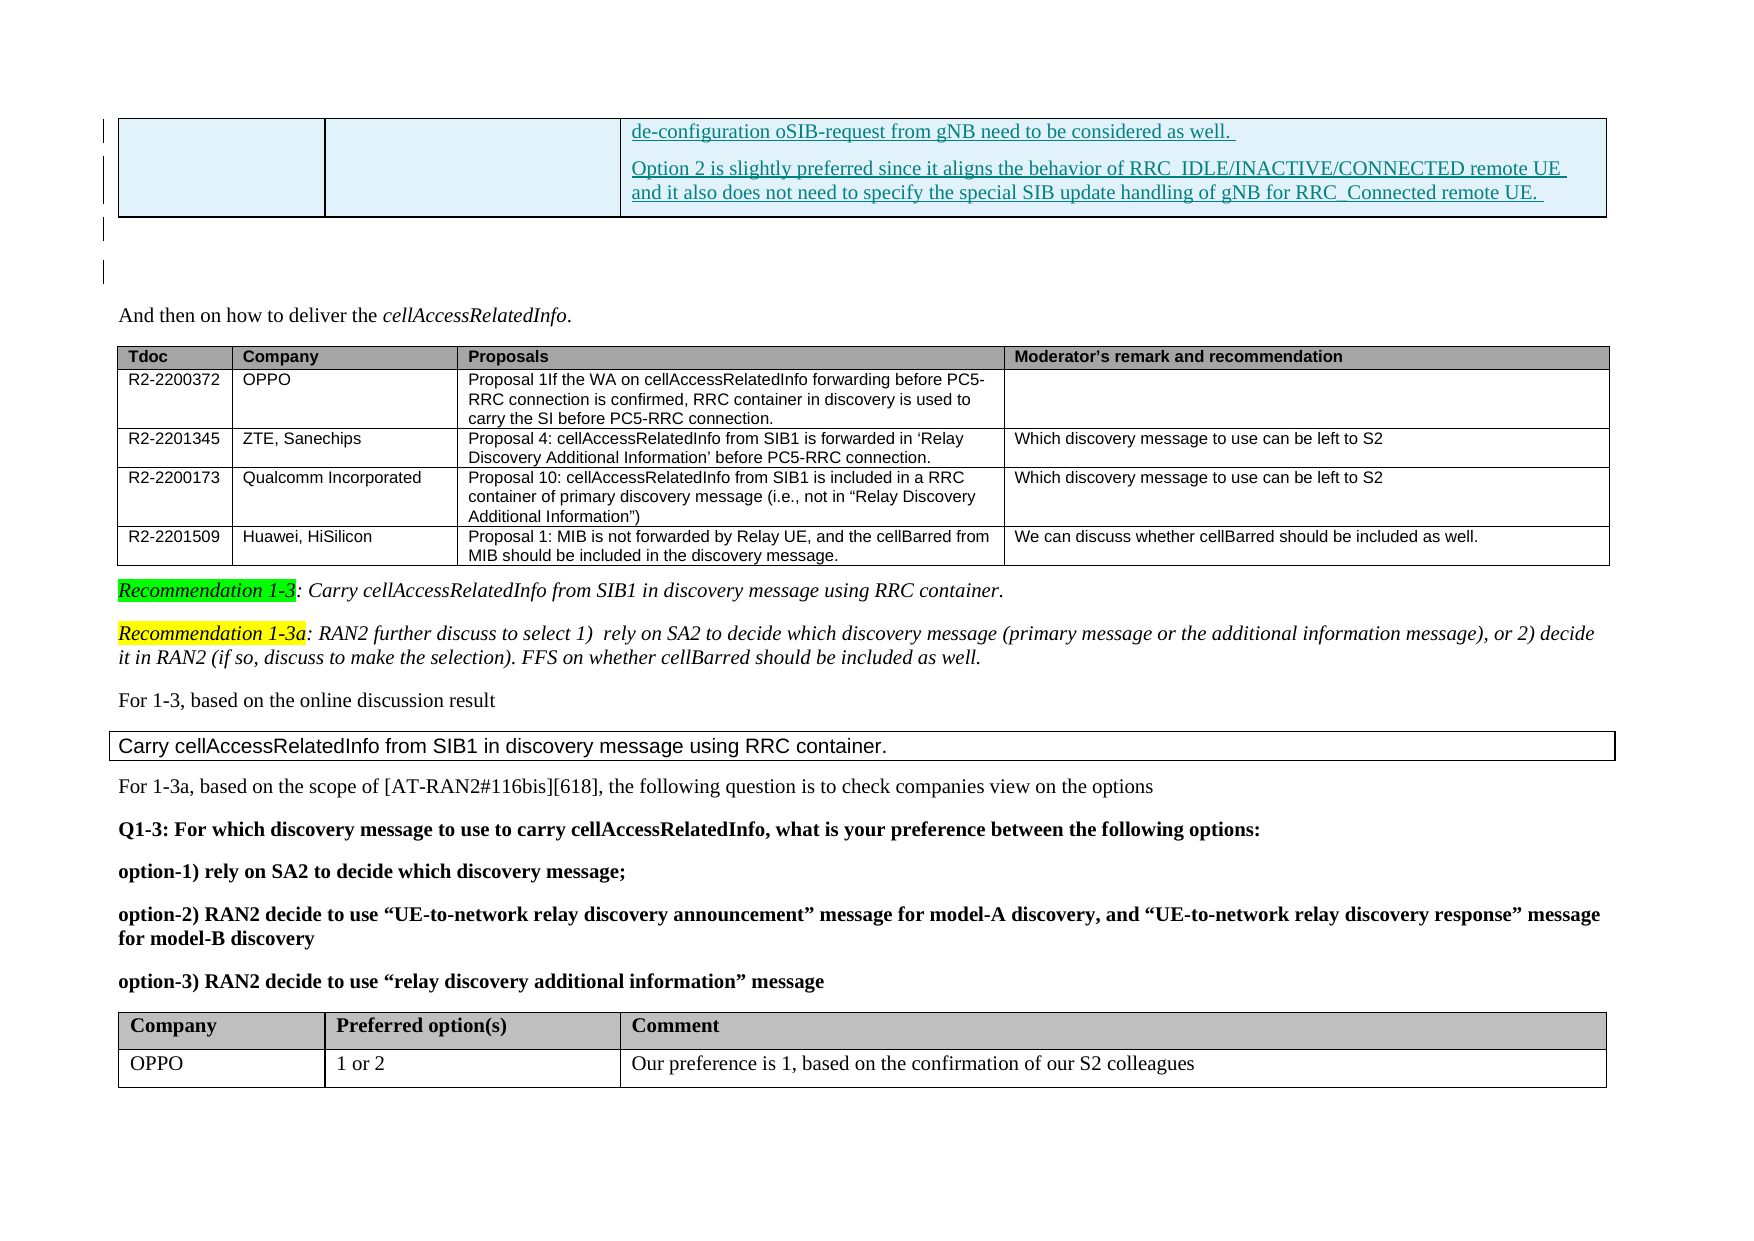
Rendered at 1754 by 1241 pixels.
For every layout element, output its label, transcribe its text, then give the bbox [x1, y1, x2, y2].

table_cell Proposal 1If the WA on cellAccessRelatedInfo forwarding before PC5-RRC connection is confirmed, RRC container in discovery is used to carry the SI before PC5-RRC connection. [458, 370, 1004, 428]
table_cell R2-2201345 [118, 429, 232, 467]
table_cell Which discovery message to use can be left to S2 [1005, 468, 1609, 526]
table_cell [621, 1050, 1606, 1087]
table_cell We can discuss whether cellBarred should be included as well. [1005, 527, 1609, 565]
table_cell [1005, 370, 1609, 428]
table_header Moderator’s remark and recommendation [1005, 347, 1609, 369]
table_cell OPPO [233, 370, 457, 428]
table_header Company [119, 1013, 324, 1049]
text Q1-3: For which discovery message to use to carry cellAccessRelatedInfo, what is your preference between the following options: [118, 816, 1606, 841]
table_header Company [233, 347, 457, 369]
text Recommendation 1-3: Carry cellAccessRelatedInfo from SIB1 in discovery message using RRC container. [118, 578, 1606, 602]
table_cell 1 or 2 [326, 1050, 620, 1087]
table_cell Proposal 4: cellAccessRelatedInfo from SIB1 is forwarded in ‘Relay Discovery Additional Information’ before PC5-RRC connection. [458, 429, 1004, 467]
table_cell OPPO [119, 1050, 324, 1087]
text option-1) rely on SA2 to decide which discovery message; [118, 859, 1606, 883]
text And then on how to deliver the cellAccessRelatedInfo. [118, 303, 1606, 327]
text For 1-3a, based on the scope of [AT-RAN2#116bis][618], the following question is to check companies view on the options [118, 774, 1606, 798]
table_cell R2-2200173 [118, 468, 232, 526]
table_cell R2-2201509 [118, 527, 232, 565]
table_cell Proposal 1: MIB is not forwarded by Relay UE, and the cellBarred from MIB should be included in the discovery message. [458, 527, 1004, 565]
table_header Comment [621, 1013, 1606, 1049]
table_cell R2-2200372 [118, 370, 232, 428]
text option-3) RAN2 decide to use “relay discovery additional information” message [118, 969, 1606, 993]
table_cell Huawei, HiSilicon [233, 527, 457, 565]
table_cell ZTE, Sanechips [233, 429, 457, 467]
table_header Proposals [458, 347, 1004, 369]
table_cell Which discovery message to use can be left to S2 [1005, 429, 1609, 467]
text For 1-3, based on the online discussion result [118, 688, 1606, 712]
table_header Preferred option(s) [326, 1013, 620, 1049]
text option-2) RAN2 decide to use “UE-to-network relay discovery announcement” message for model-A discovery, and “UE-to-network relay discovery response” message for model-B discovery [118, 902, 1606, 950]
text Carry cellAccessRelatedInfo from SIB1 in discovery message using RRC container. [110, 732, 1614, 760]
table_cell Proposal 10: cellAccessRelatedInfo from SIB1 is included in a RRC container of primary discovery message (i.e., not in “Relay Discovery Additional Information”) [458, 468, 1004, 526]
table_cell Qualcomm Incorporated [233, 468, 457, 526]
text Recommendation 1-3a: RAN2 further discuss to select 1) rely on SA2 to decide which discovery message (primary message or the additional information message), or 2) decide it in RAN2 (if so, discuss to make the selection). FFS on whether cellBarred should be included as well. [118, 621, 1606, 669]
table_header Tdoc [118, 347, 232, 369]
